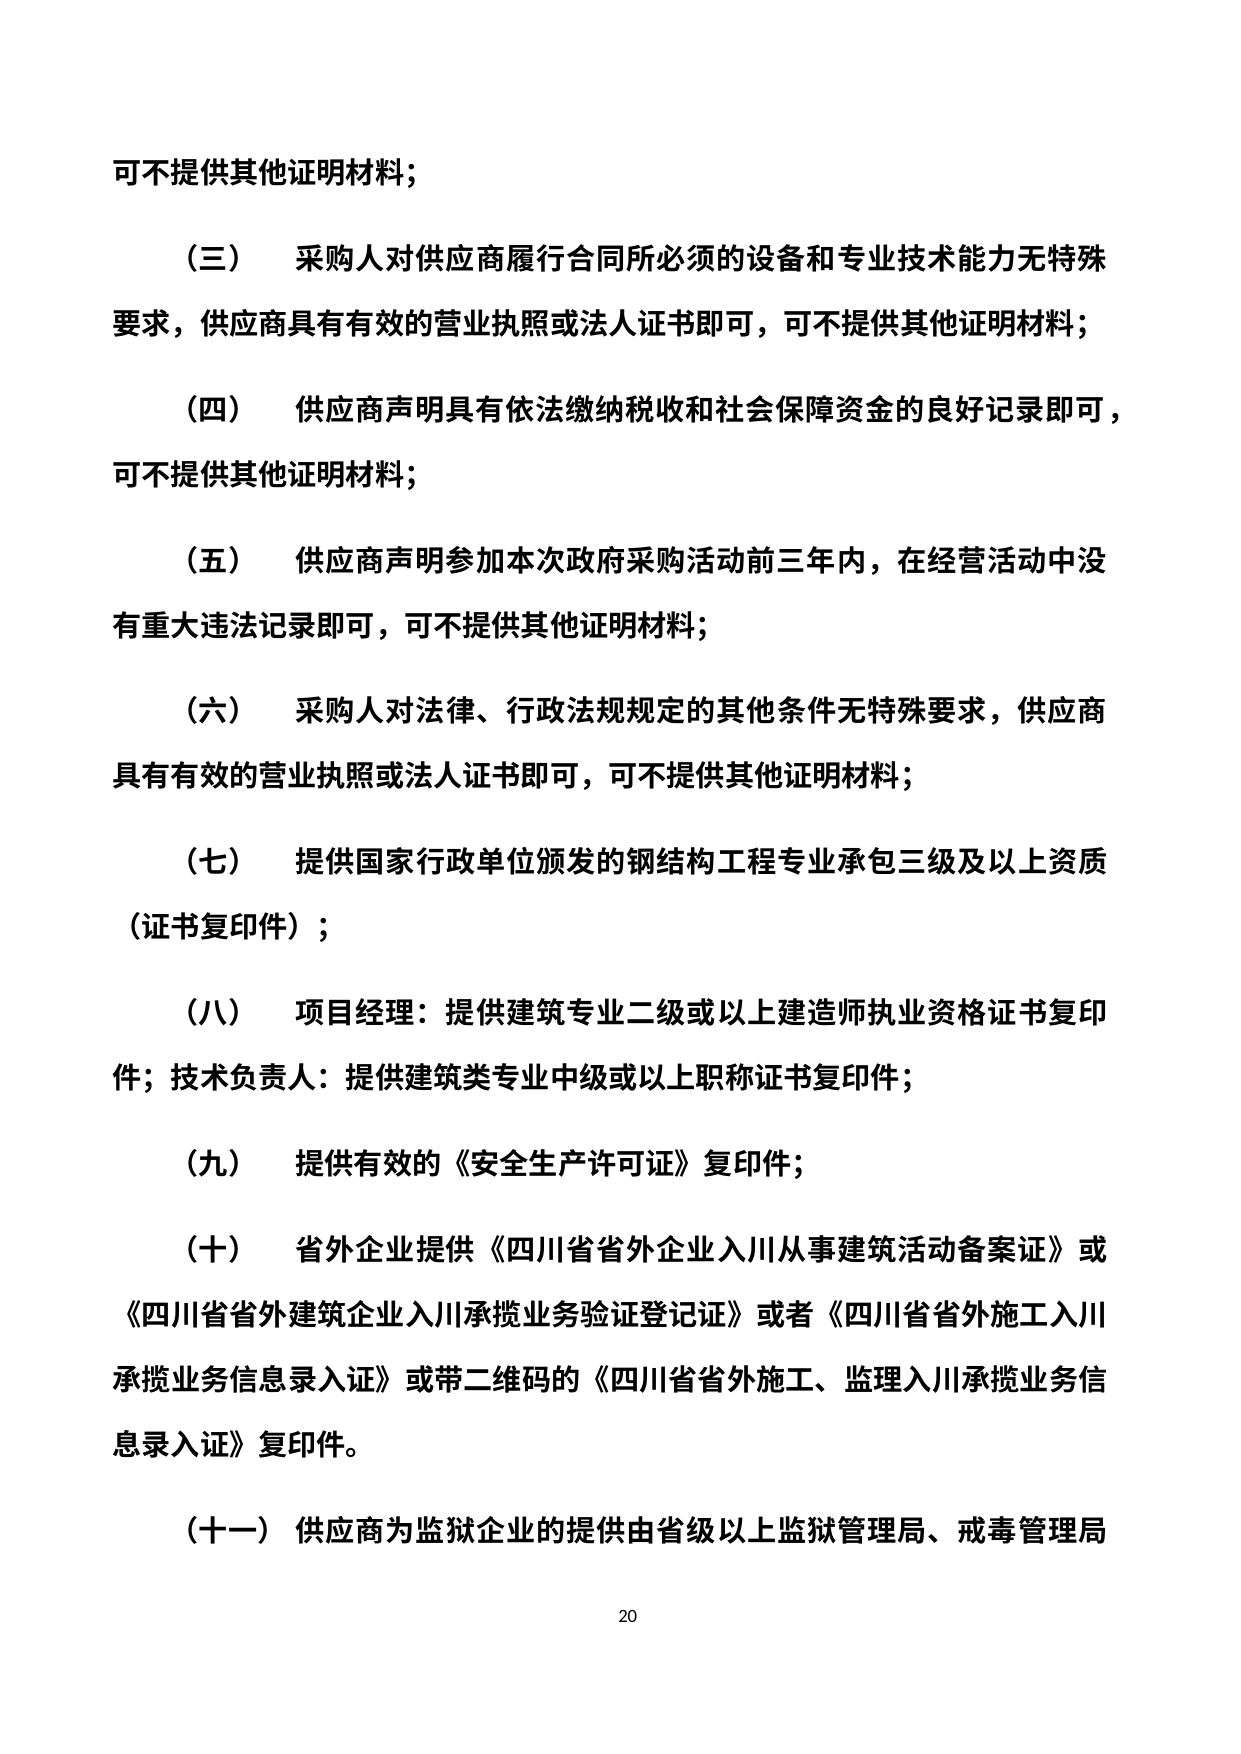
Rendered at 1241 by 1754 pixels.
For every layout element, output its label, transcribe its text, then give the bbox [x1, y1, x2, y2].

list 提供有效的《安全生产许可证》复印件； [112, 1129, 1107, 1194]
list 项目经理：提供建筑专业二级或以上建造师执业资格证书复印件；技术负责人：提供建筑类专业中级或以上职称证书复印件； [112, 978, 1107, 1108]
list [112, 1496, 1107, 1561]
list 供应商声明具有依法缴纳税收和社会保障资金的良好记录即可，可不提供其他证明材料； [112, 375, 1107, 505]
list 采购人对法律、行政法规规定的其他条件无特殊要求，供应商具有有效的营业执照或法人证书即可，可不提供其他证明材料； [112, 677, 1107, 807]
list 供应商声明参加本次政府采购活动前三年内，在经营活动中没有重大违法记录即可，可不提供其他证明材料； [112, 526, 1107, 656]
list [112, 138, 1107, 203]
list 采购人对供应商履行合同所必须的设备和专业技术能力无特殊要求，供应商具有有效的营业执照或法人证书即可，可不提供其他证明材料； [112, 224, 1107, 354]
list 省外企业提供《四川省省外企业入川从事建筑活动备案证》或《四川省省外建筑企业入川承揽业务验证登记证》或者《四川省省外施工入川承揽业务信息录入证》或带二维码的《四川省省外施工、监理入川承揽业务信息录入证》复印件。 [112, 1215, 1107, 1475]
list 提供国家行政单位颁发的钢结构工程专业承包三级及以上资质（证书复印件）； [112, 827, 1107, 957]
